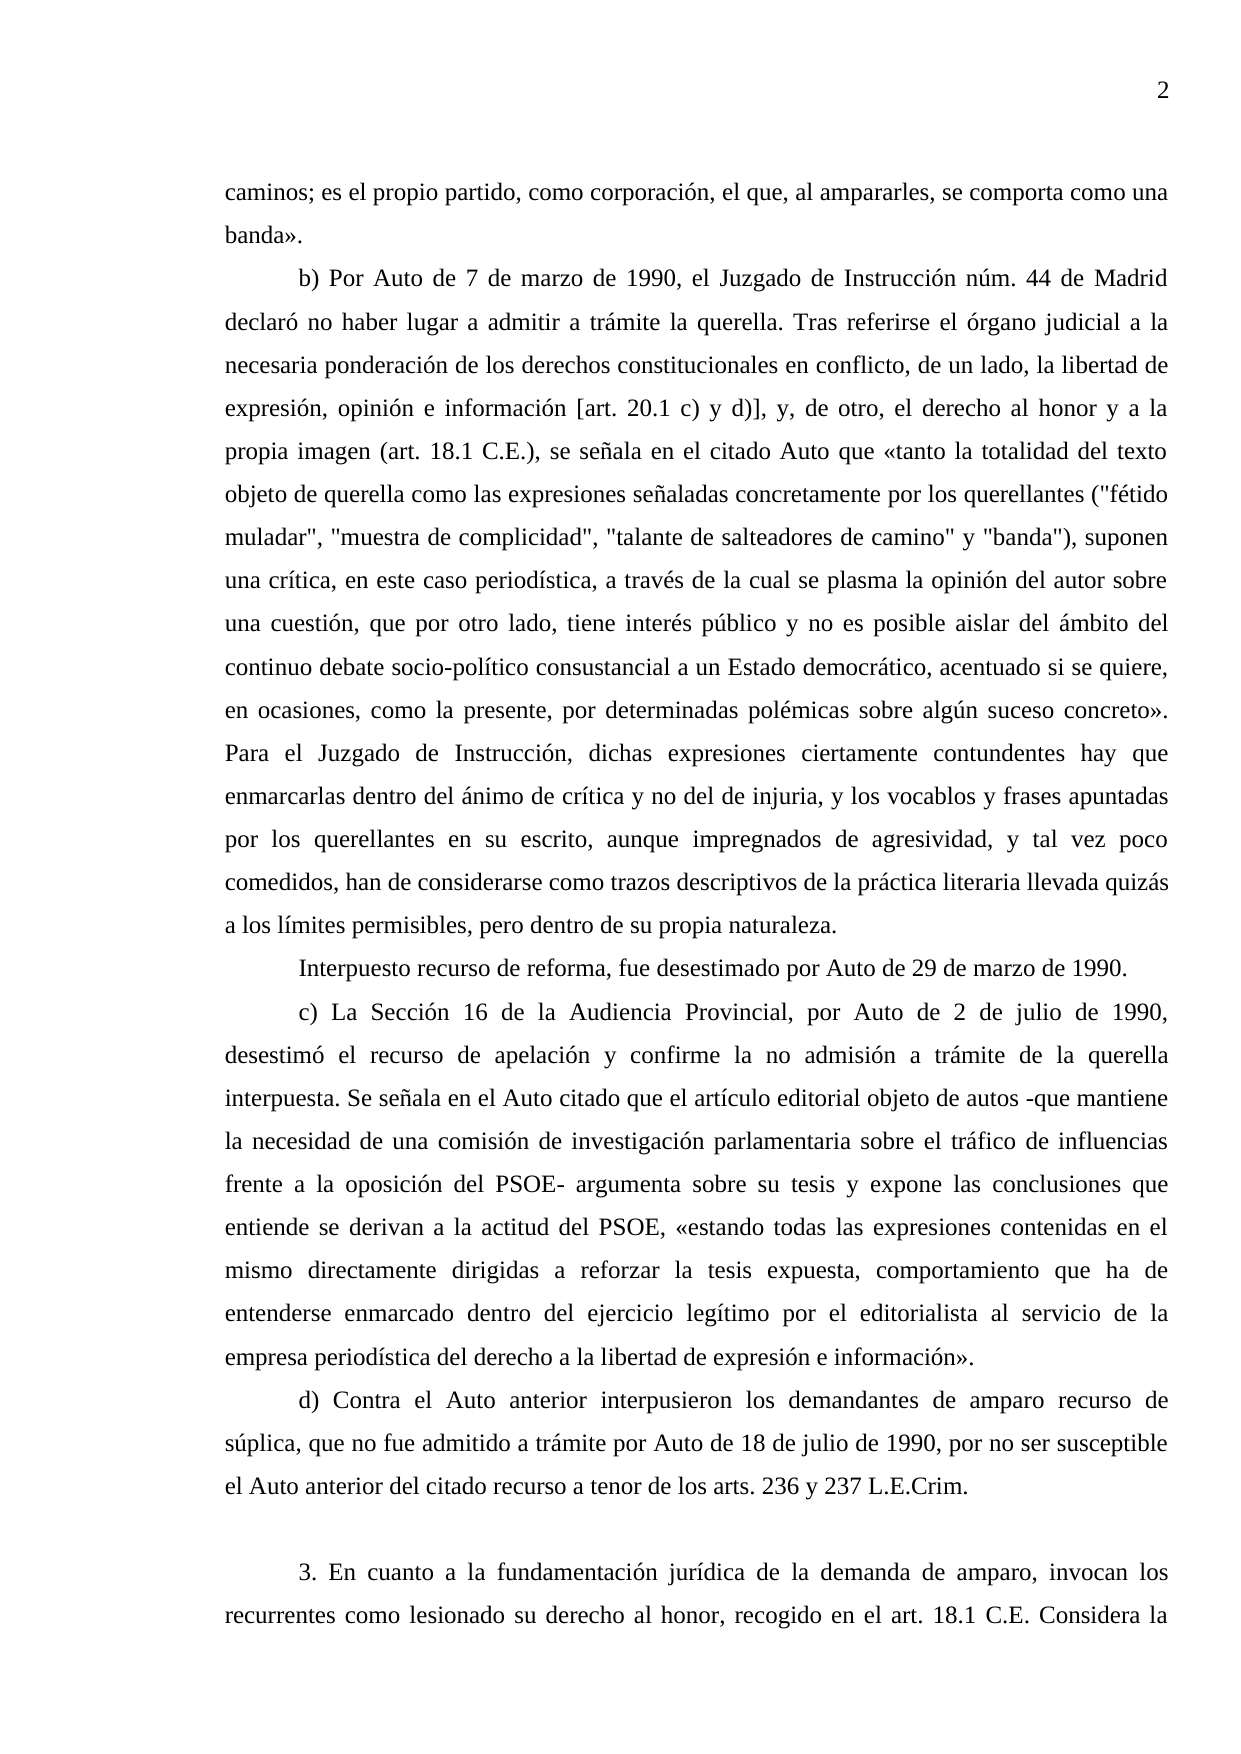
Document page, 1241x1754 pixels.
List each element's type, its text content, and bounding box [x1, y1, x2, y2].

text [224, 1557, 1169, 1629]
text Interpuesto recurso de reforma, fue desestimado por Auto de 29 de marzo de 1990. [224, 953, 1169, 982]
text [224, 177, 1169, 249]
text d) Contra el Auto anterior interpusieron los demandantes de amparo recurso de súplica, que no fue admitido a trámite por Auto de 18 de julio de 1990, por no ser susceptible el Auto anterior del citado recurso a tenor de los arts. 236 y 237 L.E.Crim. [224, 1385, 1169, 1500]
text b) Por Auto de 7 de marzo de 1990, el Juzgado de Instrucción núm. 44 de Madrid declaró no haber lugar a admitir a trámite la querella. Tras referirse el órgano judicial a la necesaria ponderación de los derechos constitucionales en conflicto, de un lado, la libertad de expresión, opinión e información [art. 20.1 c) y d)], y, de otro, el derecho al honor y a la propia imagen (art. 18.1 C.E.), se señala en el citado Auto que «tanto la totalidad del texto objeto de querella como las expresiones señaladas concretamente por los querellantes ("fétido muladar", "muestra de complicidad", "talante de salteadores de camino" y "banda"), suponen una crítica, en este caso periodística, a través de la cual se plasma la opinión del autor sobre una cuestión, que por otro lado, tiene interés público y no es posible aislar del ámbito del continuo debate socio-político consustancial a un Estado democrático, acentuado si se quiere, en ocasiones, como la presente, por determinadas polémicas sobre algún suceso concreto». Para el Juzgado de Instrucción, dichas expresiones ciertamente contundentes hay que enmarcarlas dentro del ánimo de crítica y no del de injuria, y los vocablos y frases apuntadas por los querellantes en su escrito, aunque impregnados de agresividad, y tal vez poco comedidos, han de considerarse como trazos descriptivos de la práctica literaria llevada quizás a los límites permisibles, pero dentro de su propia naturaleza. [224, 263, 1169, 939]
text c) La Sección 16 de la Audiencia Provincial, por Auto de 2 de julio de 1990, desestimó el recurso de apelación y confirme la no admisión a trámite de la querella interpuesta. Se señala en el Auto citado que el artículo editorial objeto de autos -que mantiene la necesidad de una comisión de investigación parlamentaria sobre el tráfico de influencias frente a la oposición del PSOE- argumenta sobre su tesis y expone las conclusiones que entiende se derivan a la actitud del PSOE, «estando todas las expresiones contenidas en el mismo directamente dirigidas a reforzar la tesis expuesta, comportamiento que ha de entenderse enmarcado dentro del ejercicio legítimo por el editorialista al servicio de la empresa periodística del derecho a la libertad de expresión e información». [224, 997, 1169, 1370]
